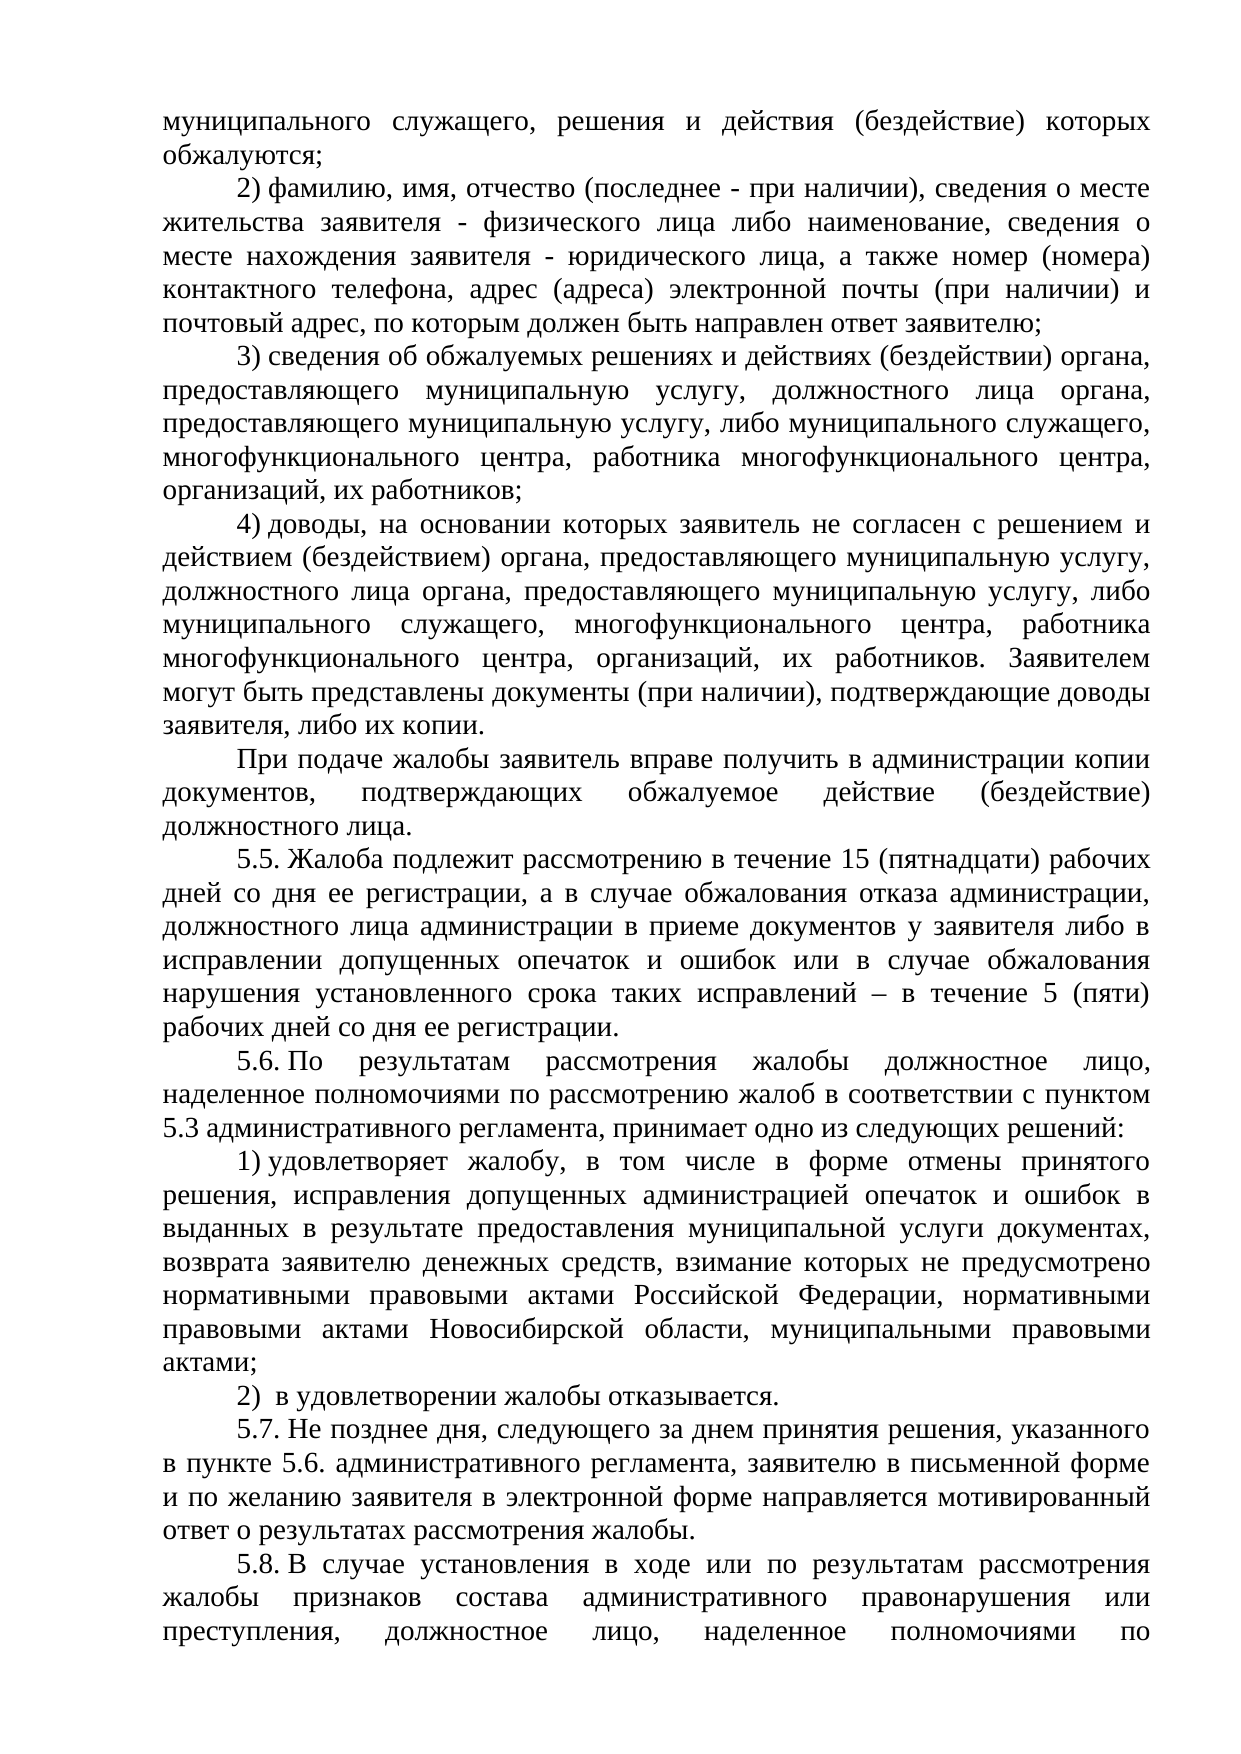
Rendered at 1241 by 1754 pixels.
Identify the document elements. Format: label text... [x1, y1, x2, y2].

text 5.7. Не позднее дня, следующего за днем принятия решения, указанного в пункте 5.6. административного регламента, заявителю в письменной форме и по желанию заявителя в электронной форме направляется мотивированный ответ о результатах рассмотрения жалобы. [162, 1412, 1151, 1546]
text 4) доводы, на основании которых заявитель не согласен с решением и действием (бездействием) органа, предоставляющего муниципальную услугу, должностного лица органа, предоставляющего муниципальную услугу, либо муниципального служащего, многофункционального центра, работника многофункционального центра, организаций, их работников. Заявителем могут быть представлены документы (при наличии), подтверждающие доводы заявителя, либо их копии. [162, 506, 1151, 741]
text 3) сведения об обжалуемых решениях и действиях (бездействии) органа, предоставляющего муниципальную услугу, должностного лица органа, предоставляющего муниципальную услугу, либо муниципального служащего, многофункционального центра, работника многофункционального центра, организаций, их работников; [162, 338, 1151, 506]
text При подаче жалобы заявитель вправе получить в администрации копии документов, подтверждающих обжалуемое действие (бездействие) должностного лица. [162, 741, 1151, 841]
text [162, 1546, 1151, 1646]
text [162, 103, 1151, 171]
text 5.5. Жалоба подлежит рассмотрению в течение 15 (пятнадцати) рабочих дней со дня ее регистрации, а в случае обжалования отказа администрации, должностного лица администрации в приеме документов у заявителя либо в исправлении допущенных опечаток и ошибок или в случае обжалования нарушения установленного срока таких исправлений – в течение 5 (пяти) рабочих дней со дня ее регистрации. [162, 841, 1151, 1043]
text 2) в удовлетворении жалобы отказывается. [162, 1378, 1151, 1412]
text 2) фамилию, имя, отчество (последнее - при наличии), сведения о месте жительства заявителя - физического лица либо наименование, сведения о месте нахождения заявителя - юридического лица, а также номер (номера) контактного телефона, адрес (адреса) электронной почты (при наличии) и почтовый адрес, по которым должен быть направлен ответ заявителю; [162, 171, 1151, 338]
text 5.6. По результатам рассмотрения жалобы должностное лицо, наделенное полномочиями по рассмотрению жалоб в соответствии с пунктом 5.3 административного регламента, принимает одно из следующих решений: [162, 1043, 1151, 1143]
text 1) удовлетворяет жалобу, в том числе в форме отмены принятого решения, исправления допущенных администрацией опечаток и ошибок в выданных в результате предоставления муниципальной услуги документах, возврата заявителю денежных средств, взимание которых не предусмотрено нормативными правовыми актами Российской Федерации, нормативными правовыми актами Новосибирской области, муниципальными правовыми актами; [162, 1143, 1151, 1378]
